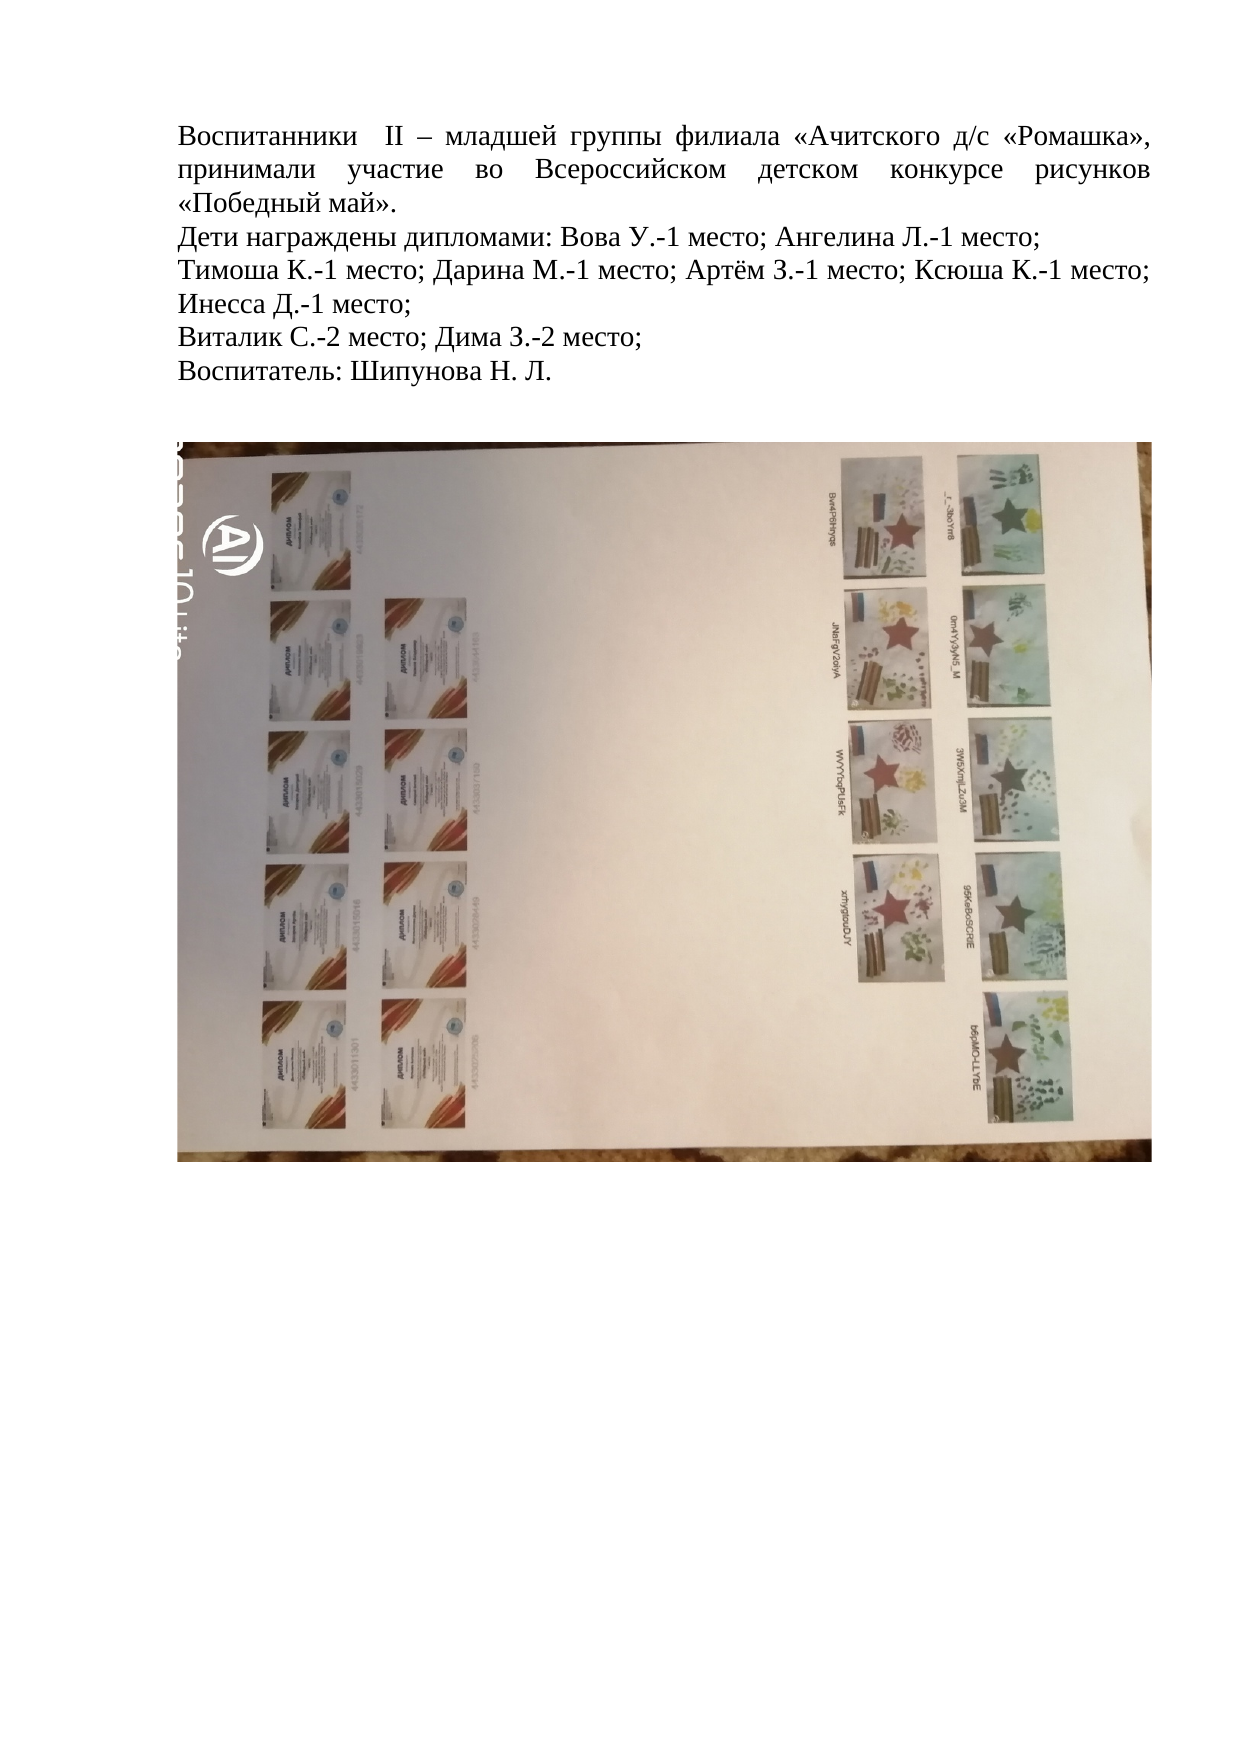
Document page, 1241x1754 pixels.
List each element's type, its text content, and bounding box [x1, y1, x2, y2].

text Воспитанники II – младшей группы филиала «Ачитского д/с «Ромашка», принимали участие во Всероссийском детском конкурсе рисунков «Победный май». [177, 118, 1152, 219]
picture [177, 442, 1152, 1162]
text Дети награждены дипломами: Вова У.-1 место; Ангелина Л.-1 место; [177, 219, 1152, 252]
text Тимоша К.-1 место; Дарина М.-1 место; Артём З.-1 место; Ксюша К.-1 место; Инесса Д.-1 место; [177, 252, 1152, 319]
text Виталик С.-2 место; Дима З.-2 место; [177, 319, 1152, 353]
text Воспитатель: Шипунова Н. Л. [177, 353, 1152, 386]
